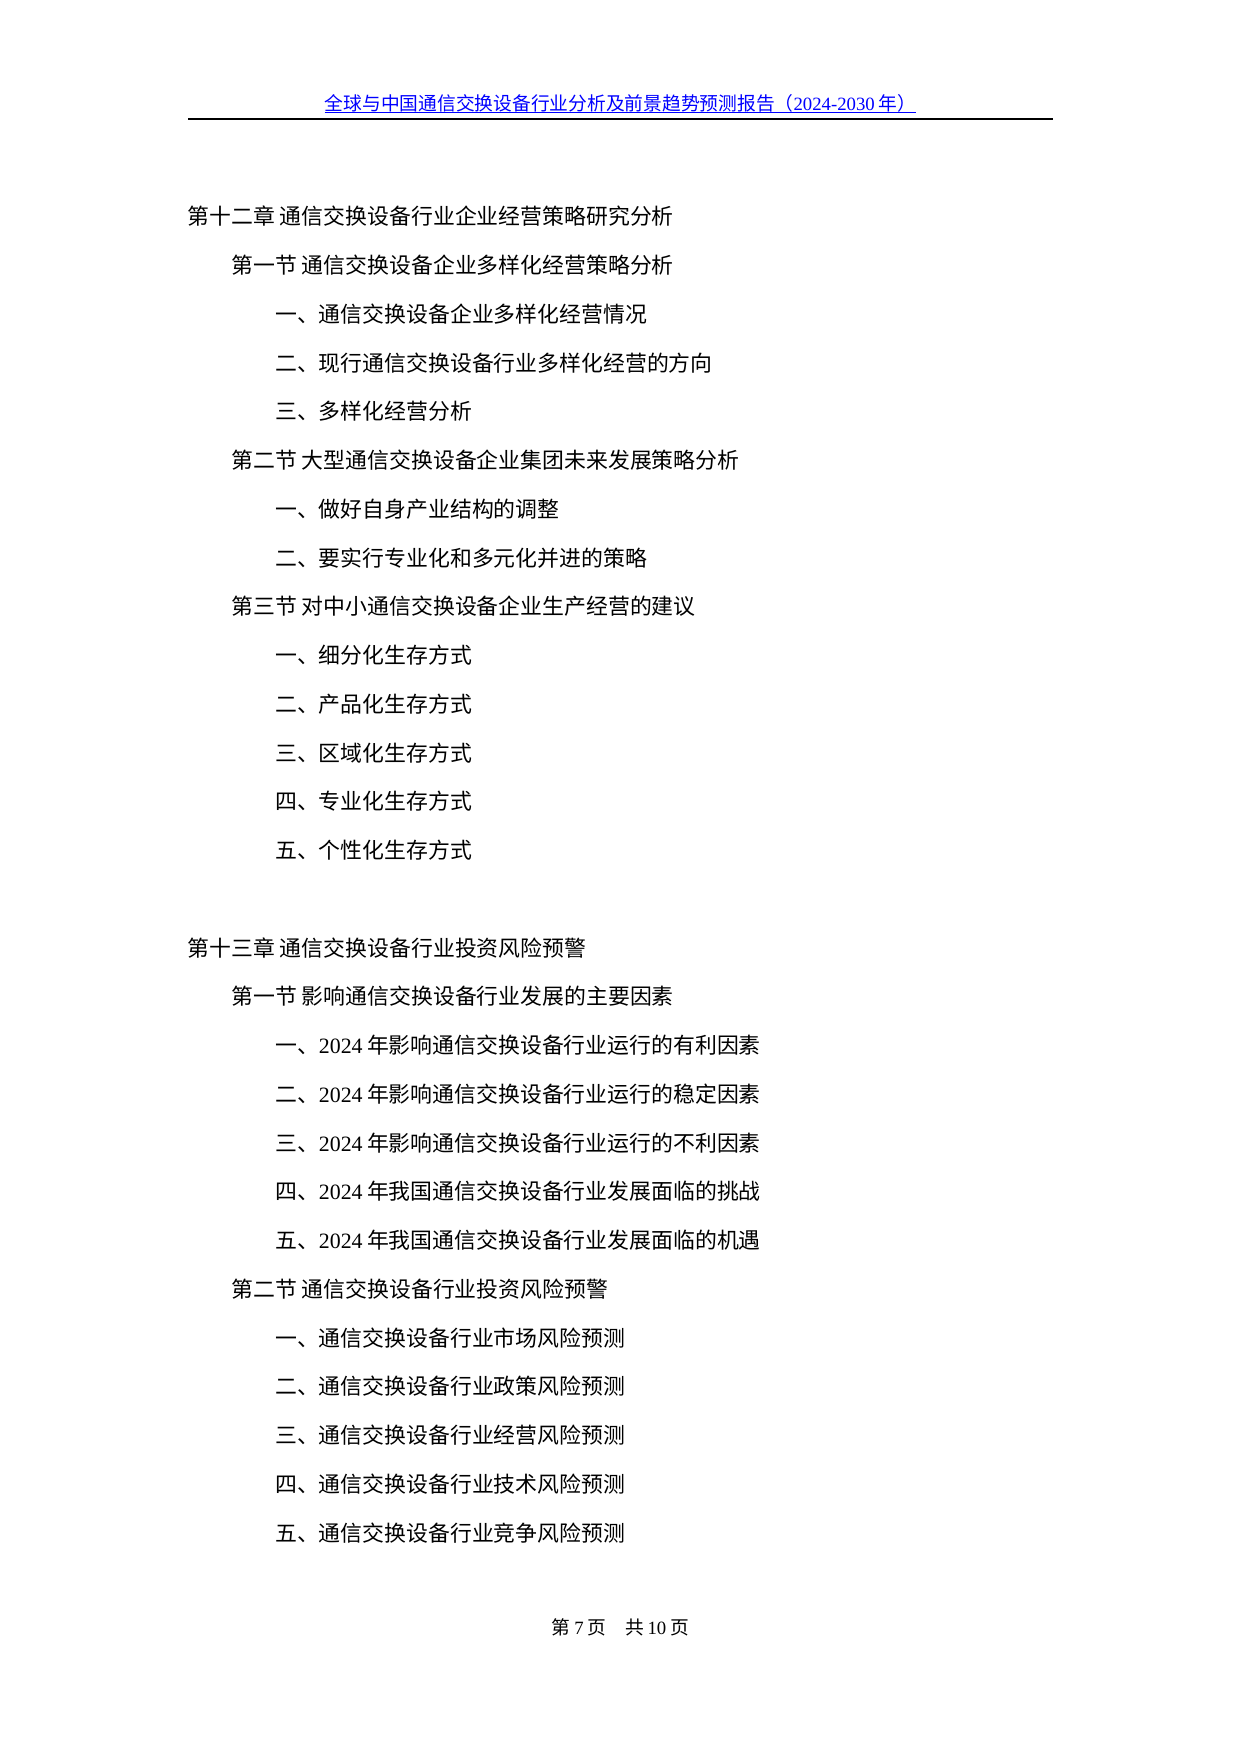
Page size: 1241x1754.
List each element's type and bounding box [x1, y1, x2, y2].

text [187, 150, 1053, 1548]
